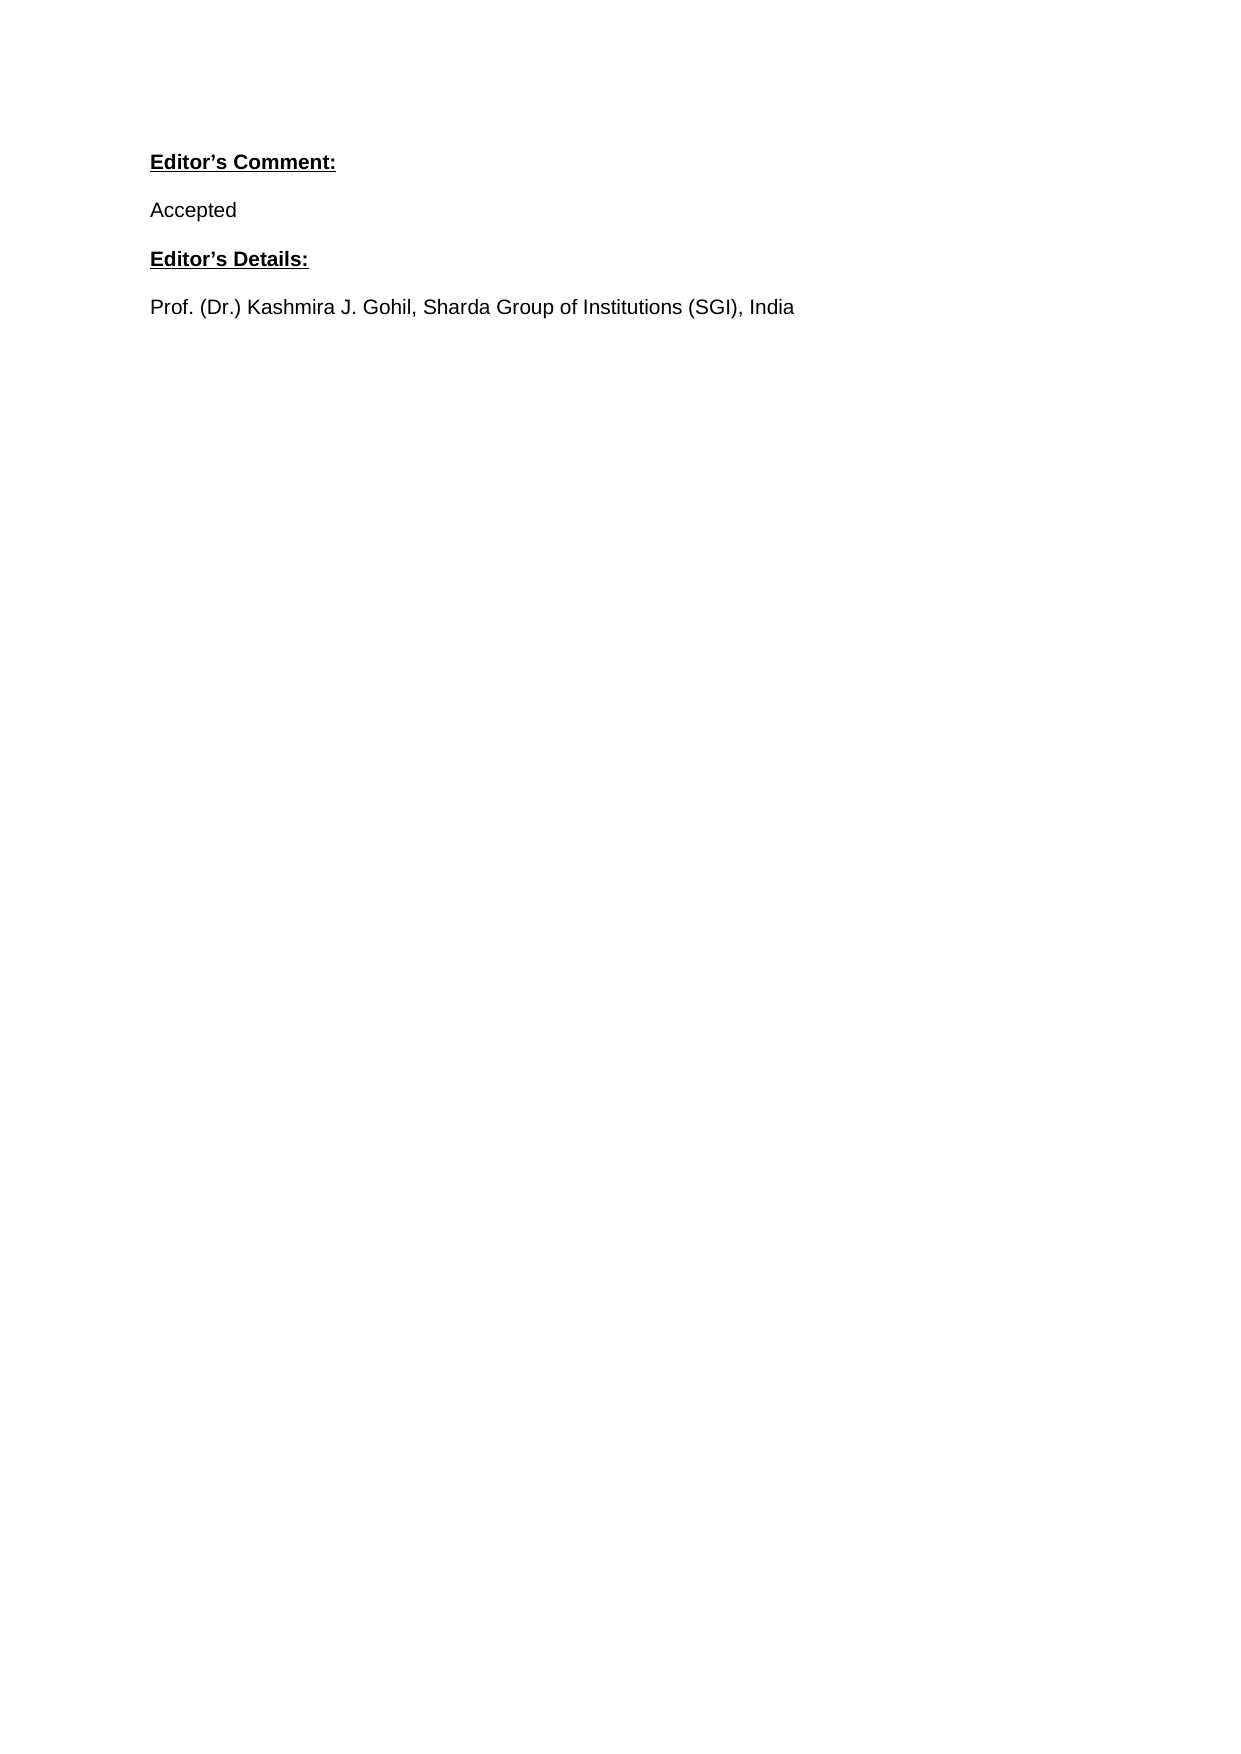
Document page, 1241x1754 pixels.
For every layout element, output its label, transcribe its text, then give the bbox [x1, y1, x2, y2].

text Editor’s Details: [150, 247, 1090, 271]
text Accepted [150, 198, 1090, 222]
text Prof. (Dr.) Kashmira J. Gohil, Sharda Group of Institutions (SGI), India [150, 295, 1090, 319]
text Editor’s Comment: [150, 150, 1090, 174]
